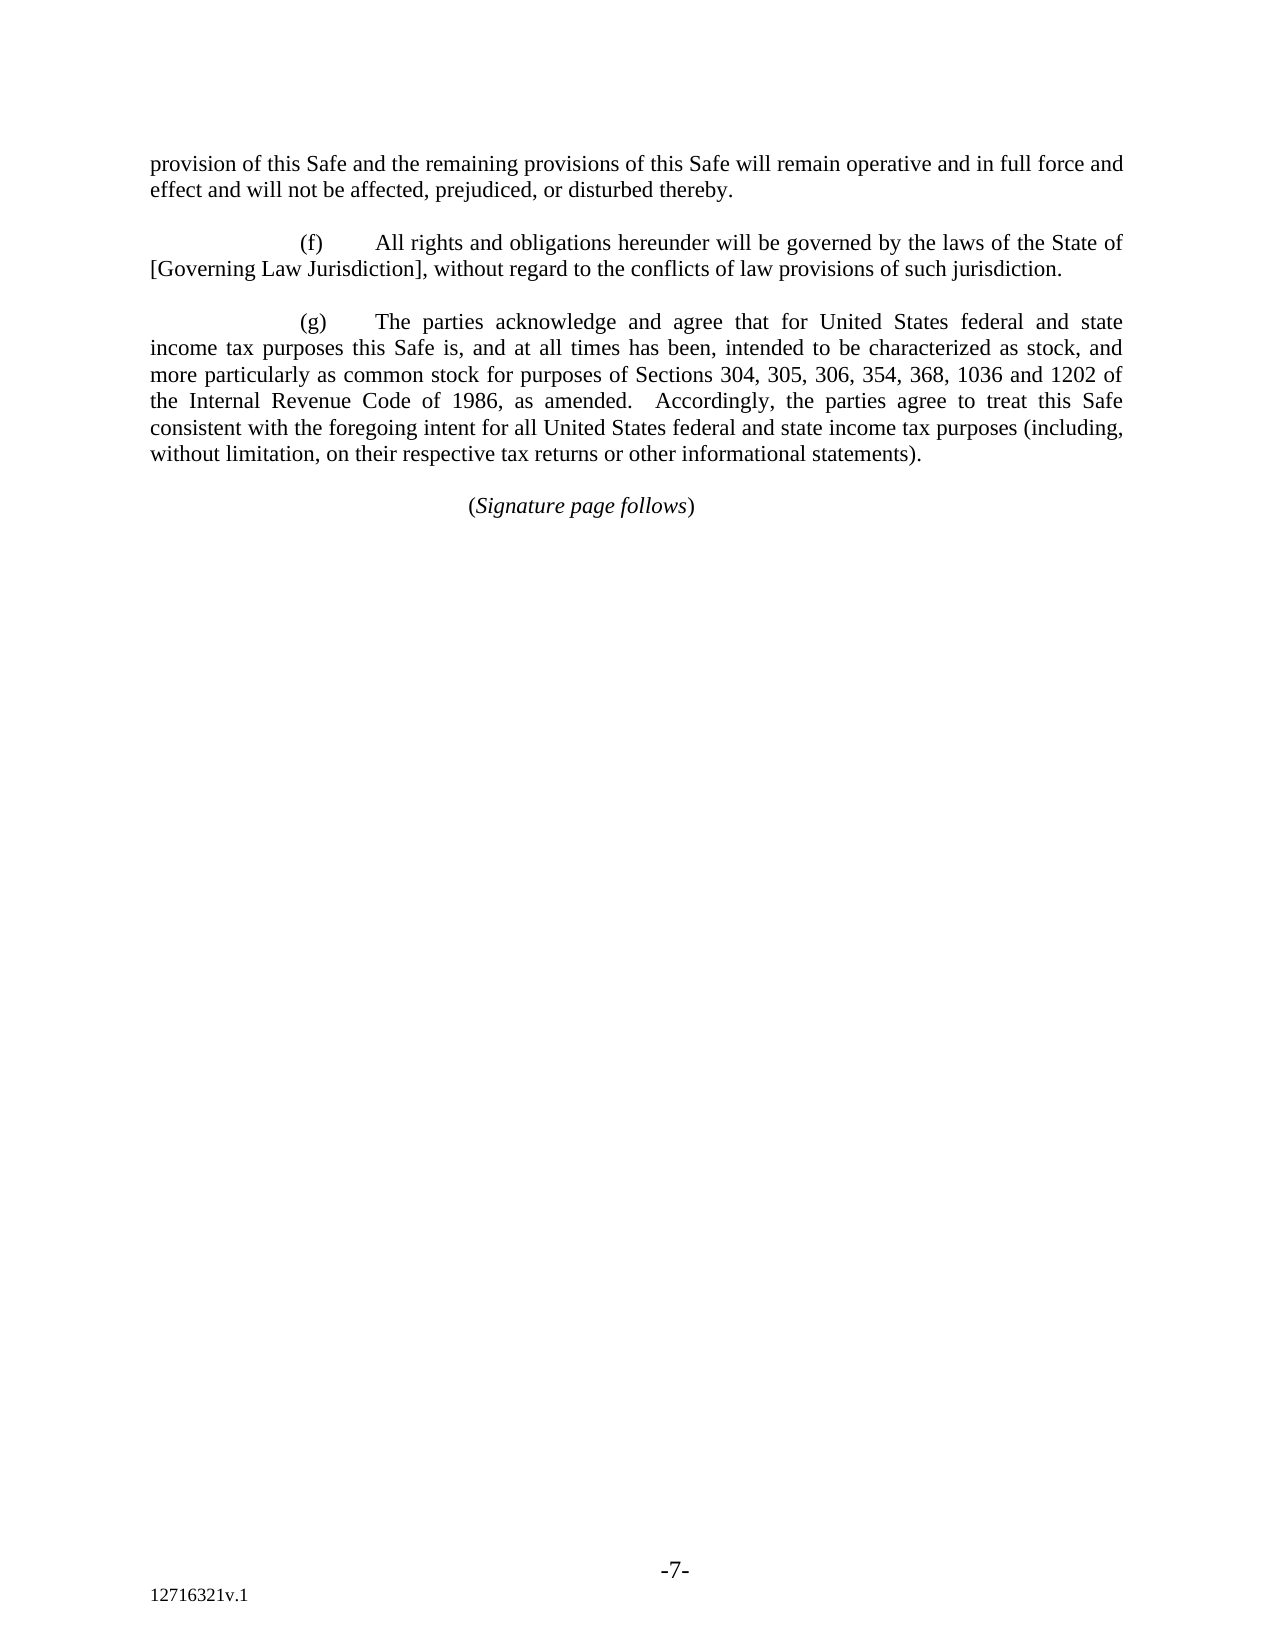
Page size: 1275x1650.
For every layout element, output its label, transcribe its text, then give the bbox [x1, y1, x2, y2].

text (Signature page follows) [75, 493, 1087, 519]
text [150, 150, 1125, 203]
text (f) All rights and obligations hereunder will be governed by the laws of the State of [Governing Law Jurisdiction], without regard to the conflicts of law provisions of such jurisdiction. [150, 229, 1125, 282]
text (g) The parties acknowledge and agree that for United States federal and state income tax purposes this Safe is, and at all times has been, intended to be characterized as stock, and more particularly as common stock for purposes of Sections 304, 305, 306, 354, 368, 1036 and 1202 of the Internal Revenue Code of 1986, as amended. Accordingly, the parties agree to treat this Safe consistent with the foregoing intent for all United States federal and state income tax purposes (including, without limitation, on their respective tax returns or other informational statements). [150, 308, 1125, 466]
